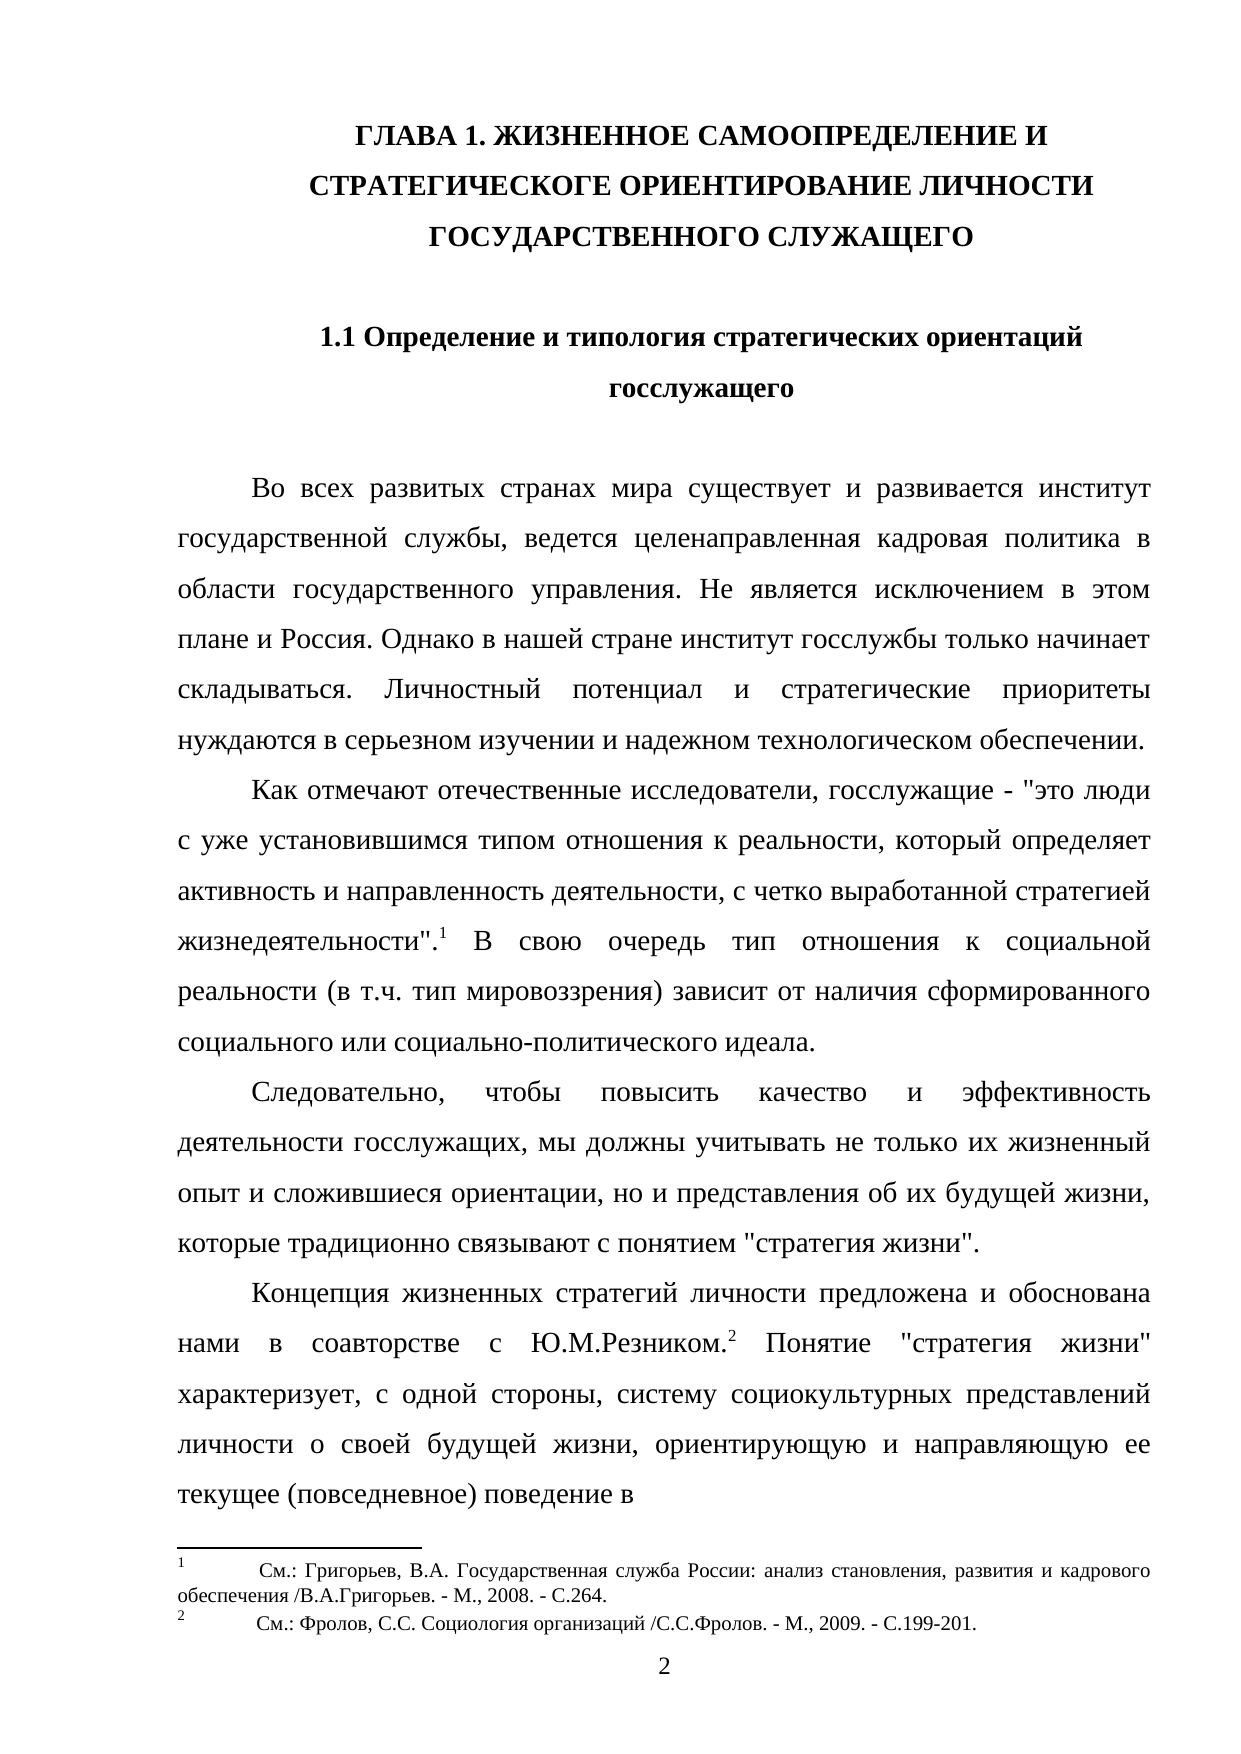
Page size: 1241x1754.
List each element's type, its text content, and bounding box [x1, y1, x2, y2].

list Концепция жизненных стратегий личности предложена и обоснована нами в соавторстве с Ю.М.Резником. Понятие "стратегия жизни" характеризует, с одной стороны, систему социокультурных представлений личности о своей будущей жизни, ориентирующую и направляющую ее текущее (повседневное) поведение в [177, 1275, 1152, 1510]
list Как отмечают отечественные исследователи, госслужащие - "это люди с уже установившимся типом отношения к реальности, который определяет активность и направленность деятельности, с четко выработанной стратегией жизнедеятельности". В свою очередь тип отношения к социальной реальности (в т.ч. тип мировоззрения) зависит от наличия сформированного социального или социально-политического идеала. [177, 772, 1152, 1057]
list Во всех развитых странах мира существует и развивается институт государственной службы, ведется целенаправленная кадровая политика в области государственного управления. Не является исключением в этом плане и Россия. Однако в нашей стране институт госслужбы только начинает складываться. Личностный потенциал и стратегические приоритеты нуждаются в серьезном изучении и надежном технологическом обеспечении. [177, 470, 1152, 755]
list Следовательно, чтобы повысить качество и эффективность деятельности госслужащих, мы должны учитывать не только их жизненный опыт и сложившиеся ориентации, но и представления об их будущей жизни, которые традиционно связывают с понятием "стратегия жизни". [177, 1074, 1152, 1258]
list 1.1 Определение и типология стратегических ориентаций госслужащего [251, 319, 1152, 403]
text ГЛАВА 1. ЖИЗНЕННОЕ самоопределениЕ и стратегическогЕ ориентированиЕ личности государственного служащего [251, 118, 1152, 252]
